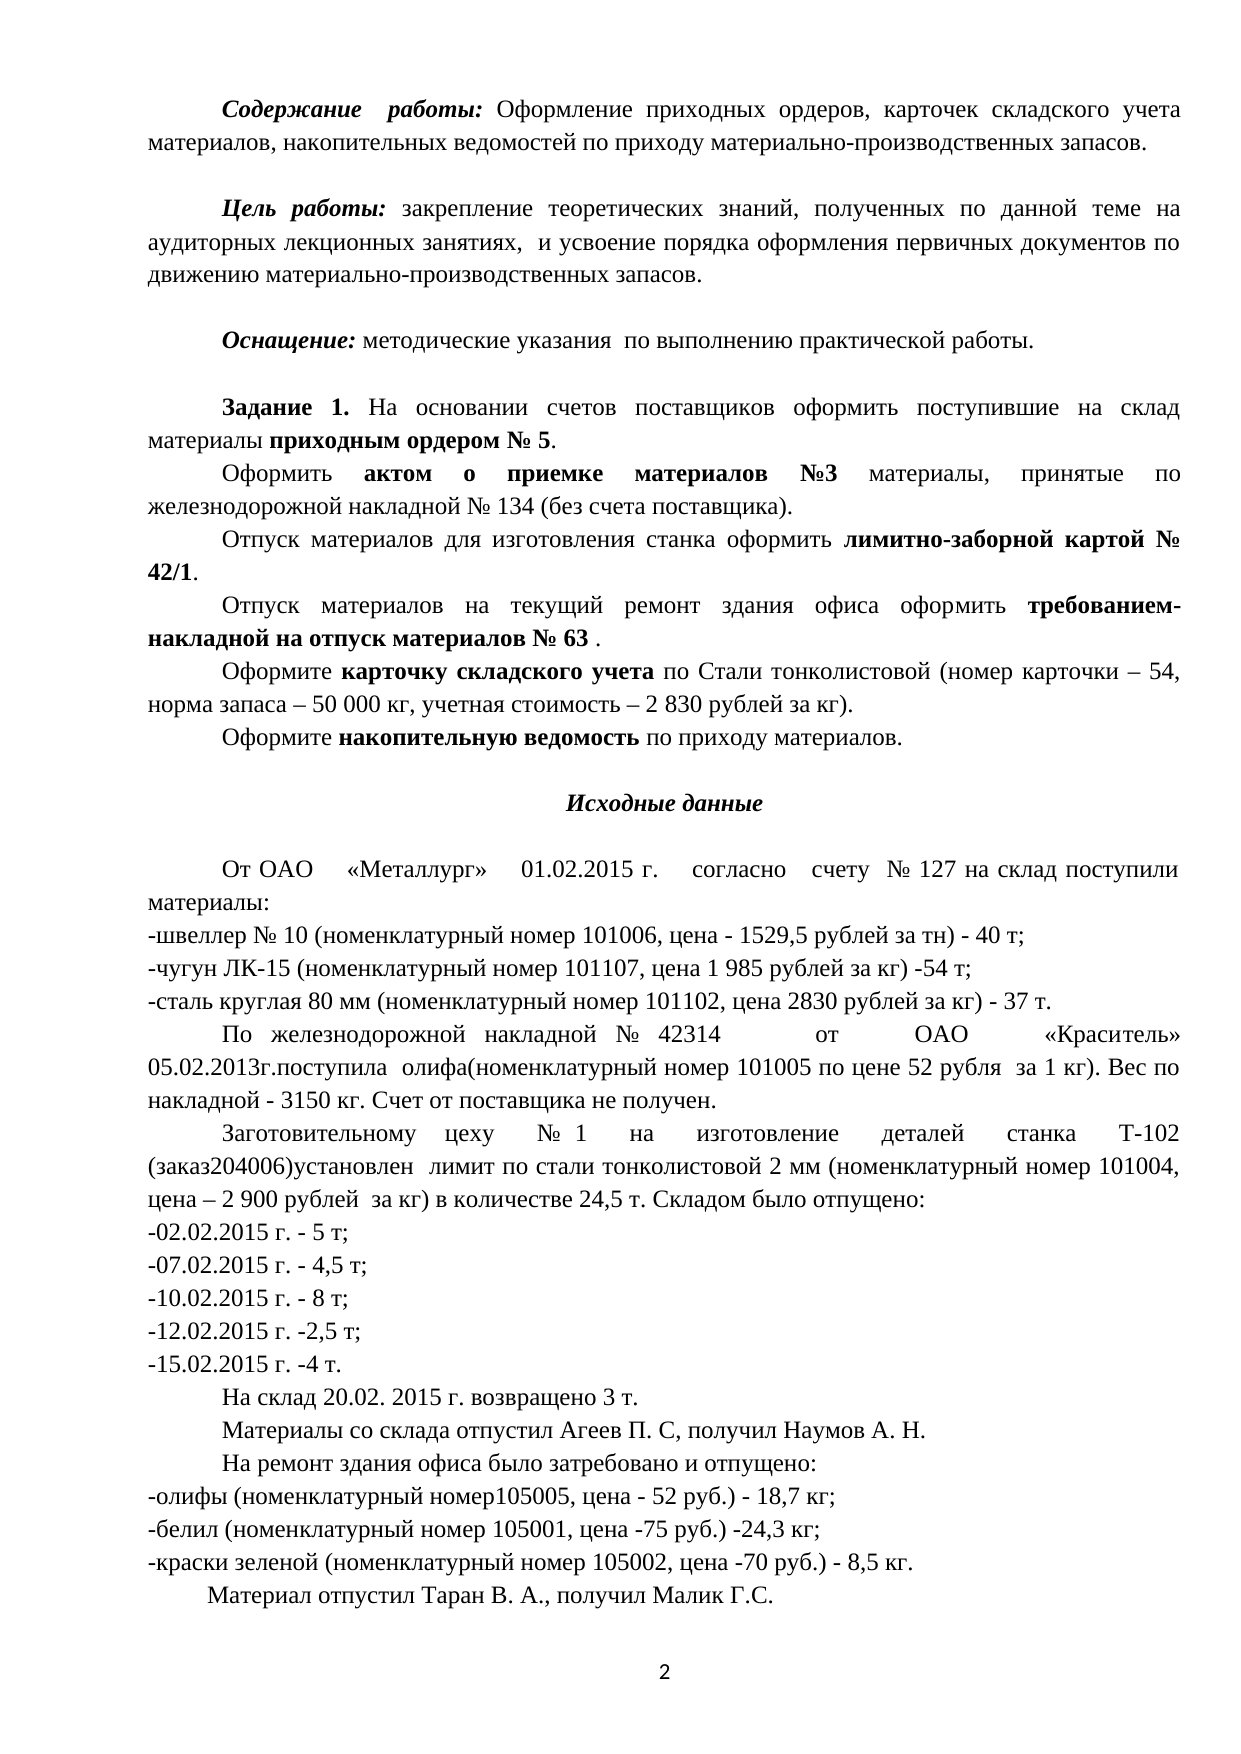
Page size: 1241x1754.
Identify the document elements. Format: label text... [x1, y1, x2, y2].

text На склад 20.02. 2015 г. возвращено 3 т. [148, 1382, 1181, 1411]
text Оформите карточку складского учета по Стали тонколистовой (номер карточки – 54, норма запаса – 50 000 кг, учетная стоимость – 2 830 рублей за кг). [148, 656, 1181, 718]
text Отпуск материалов на текущий ремонт здания офиса оформить требованием-накладной на отпуск материалов № 63 . [148, 590, 1181, 652]
text -швеллер № 10 (номенклатурный номер 101006, цена - 1529,5 рублей за тн) - 40 т; [148, 920, 1181, 949]
text Задание 1. На основании счетов поставщиков оформить поступившие на склад материалы приходным ордером № 5. [148, 392, 1181, 453]
text -краски зеленой (номенклатурный номер 105002, цена -70 руб.) - 8,5 кг. [148, 1547, 1181, 1576]
text -10.02.2015 г. - 8 т; [148, 1283, 1181, 1312]
text Материалы со склада отпустил Агеев П. С, получил Наумов А. Н. [148, 1415, 1181, 1444]
text -белил (номенклатурный номер 105001, цена -75 руб.) -24,3 кг; [148, 1514, 1181, 1543]
text Исходные данные [148, 788, 1181, 817]
text -сталь круглая 80 мм (номенклатурный номер 101102, цена 2830 рублей за кг) - 37 т. [148, 986, 1181, 1015]
text Цель работы: закрепление теоретических знаний, полученных по данной теме на аудиторных лекционных занятиях, и усвоение порядка оформления первичных документов по движению материально-производственных запасов. [148, 193, 1181, 288]
text -олифы (номенклатурный номер105005, цена - 52 руб.) - 18,7 кг; [148, 1481, 1181, 1510]
text -12.02.2015 г. -2,5 т; [148, 1316, 1181, 1345]
text -07.02.2015 г. - 4,5 т; [148, 1250, 1181, 1279]
text -чугун ЛК-15 (номенклатурный номер 101107, цена 1 985 рублей за кг) -54 т; [148, 953, 1181, 982]
text Оформить актом о приемке материалов №3 материалы, принятые по железнодорожной накладной № 134 (без счета поставщика). [148, 458, 1181, 519]
text -15.02.2015 г. -4 т. [148, 1349, 1181, 1378]
text -02.02.2015 г. - 5 т; [148, 1217, 1181, 1246]
text По железнодорожной накладной № 42314 от ОАО «Краситель» 05.02.2013г.поступила олифа(номенклатурный номер 101005 по цене 52 рубля за 1 кг). Вес по накладной - 3150 кг. Счет от поставщика не получен. [148, 1019, 1181, 1114]
text От ОАО «Металлург» 01.02.2015 г. согласно счету № 127 на склад поступили материалы: [148, 854, 1181, 916]
text Оформите накопительную ведомость по приходу материалов. [148, 722, 1181, 751]
text На ремонт здания офиса было затребовано и отпущено: [148, 1448, 1181, 1477]
text Содержание работы: Оформление приходных ордеров, карточек складского учета материалов, накопительных ведомостей по приходу материально-производственных запасов. [148, 94, 1181, 156]
text Заготовительному цеху № 1 на изготовление деталей станка Т-102 (заказ204006)установлен лимит по стали тонколистовой 2 мм (номенклатурный номер 101004, цена – 2 900 рублей за кг) в количестве 24,5 т. Складом было отпущено: [148, 1118, 1181, 1213]
text Отпуск материалов для изготовления станка оформить лимитно-заборной картой № 42/1. [148, 524, 1181, 586]
text Материал отпустил Таран В. А., получил Малик Г.С. [148, 1580, 1181, 1609]
text Оснащение: методические указания по выполнению практической работы. [148, 326, 1181, 354]
